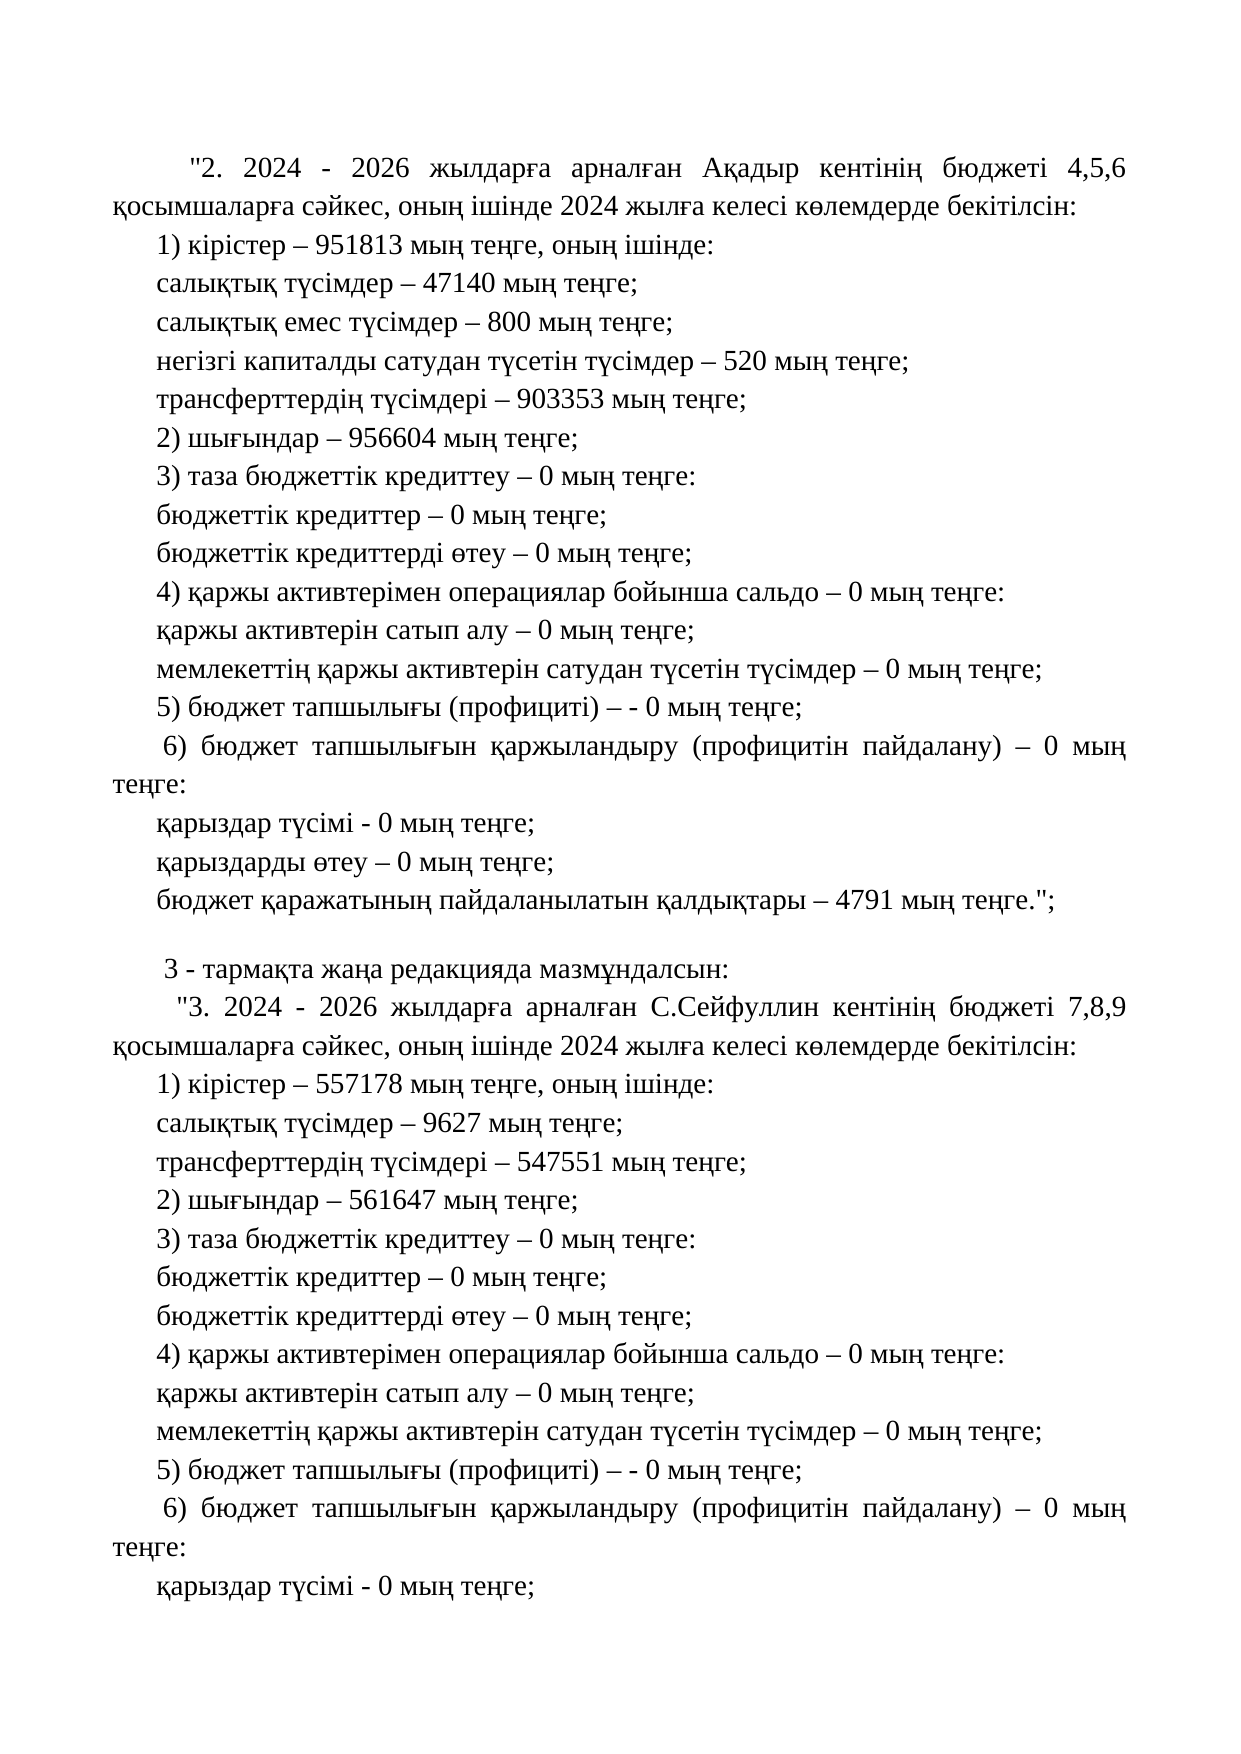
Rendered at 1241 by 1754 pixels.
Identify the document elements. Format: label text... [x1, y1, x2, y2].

text 1) кірістер – 557178 мың теңге, оның ішінде: [112, 1067, 1128, 1100]
text мемлекеттің қаржы активтерін сатудан түсетін түсімдер – 0 мың теңге; [112, 1413, 1128, 1447]
text 5) бюджет тапшылығы (профициті) – - 0 мың теңге; [112, 689, 1128, 723]
text 6) бюджет тапшылығын қаржыландыру (профицитін пайдалану) – 0 мың теңге: [112, 728, 1128, 800]
text "3. 2024 - 2026 жылдарға арналған С.Сейфуллин кентінің бюджеті 7,8,9 қосымшаларға сәйкес, оның ішінде 2024 жылға келесі көлемдерде бекітілсін: [112, 989, 1128, 1062]
text бюджеттік кредиттерді өтеу – 0 мың теңге; [112, 1298, 1128, 1331]
text 6) бюджет тапшылығын қаржыландыру (профицитін пайдалану) – 0 мың теңге: [112, 1491, 1128, 1563]
text 4) қаржы активтерімен операциялар бойынша сальдо – 0 мың теңге: [112, 1336, 1128, 1370]
text трансферттердің түсімдері – 903353 мың теңге; [112, 381, 1128, 415]
text бюджеттік кредиттерді өтеу – 0 мың теңге; [112, 535, 1128, 569]
text негізгі капиталды сатудан түсетін түсімдер – 520 мың теңге; [112, 343, 1128, 376]
text салықтық емес түсімдер – 800 мың теңге; [112, 304, 1128, 338]
text қарыздарды өтеу – 0 мың теңге; [112, 844, 1128, 877]
text бюджеттік кредиттер – 0 мың теңге; [112, 1259, 1128, 1293]
text 1) кірістер – 951813 мың теңге, оның ішінде: [112, 227, 1128, 261]
text бюджет қаражатының пайдаланылатын қалдықтары – 4791 мың теңге."; [112, 882, 1128, 916]
text 3 - тармақта жаңа редакцияда мазмұндалсын: [112, 951, 1128, 984]
text 3) таза бюджеттік кредиттеу – 0 мың теңге: [112, 1221, 1128, 1254]
text 2) шығындар – 561647 мың теңге; [112, 1182, 1128, 1216]
text мемлекеттің қаржы активтерін сатудан түсетін түсімдер – 0 мың теңге; [112, 651, 1128, 684]
text трансферттердің түсімдері – 547551 мың теңге; [112, 1144, 1128, 1177]
text бюджеттік кредиттер – 0 мың теңге; [112, 497, 1128, 530]
text 5) бюджет тапшылығы (профициті) – - 0 мың теңге; [112, 1452, 1128, 1486]
text 4) қаржы активтерімен операциялар бойынша сальдо – 0 мың теңге: [112, 574, 1128, 607]
text "2. 2024 - 2026 жылдарға арналған Ақадыр кентінің бюджеті 4,5,6 қосымшаларға сәйкес, оның ішінде 2024 жылға келесі көлемдерде бекітілсін: [112, 150, 1128, 222]
text 2) шығындар – 956604 мың теңге; [112, 420, 1128, 453]
text 3) таза бюджеттік кредиттеу – 0 мың теңге: [112, 458, 1128, 492]
text салықтық түсімдер – 47140 мың теңге; [112, 266, 1128, 299]
text қаржы активтерін сатып алу – 0 мың теңге; [112, 612, 1128, 646]
text қарыздар түсімі - 0 мың теңге; [112, 1568, 1128, 1601]
text қаржы активтерін сатып алу – 0 мың теңге; [112, 1375, 1128, 1408]
text салықтық түсімдер – 9627 мың теңге; [112, 1105, 1128, 1139]
text қарыздар түсімі - 0 мың теңге; [112, 805, 1128, 839]
